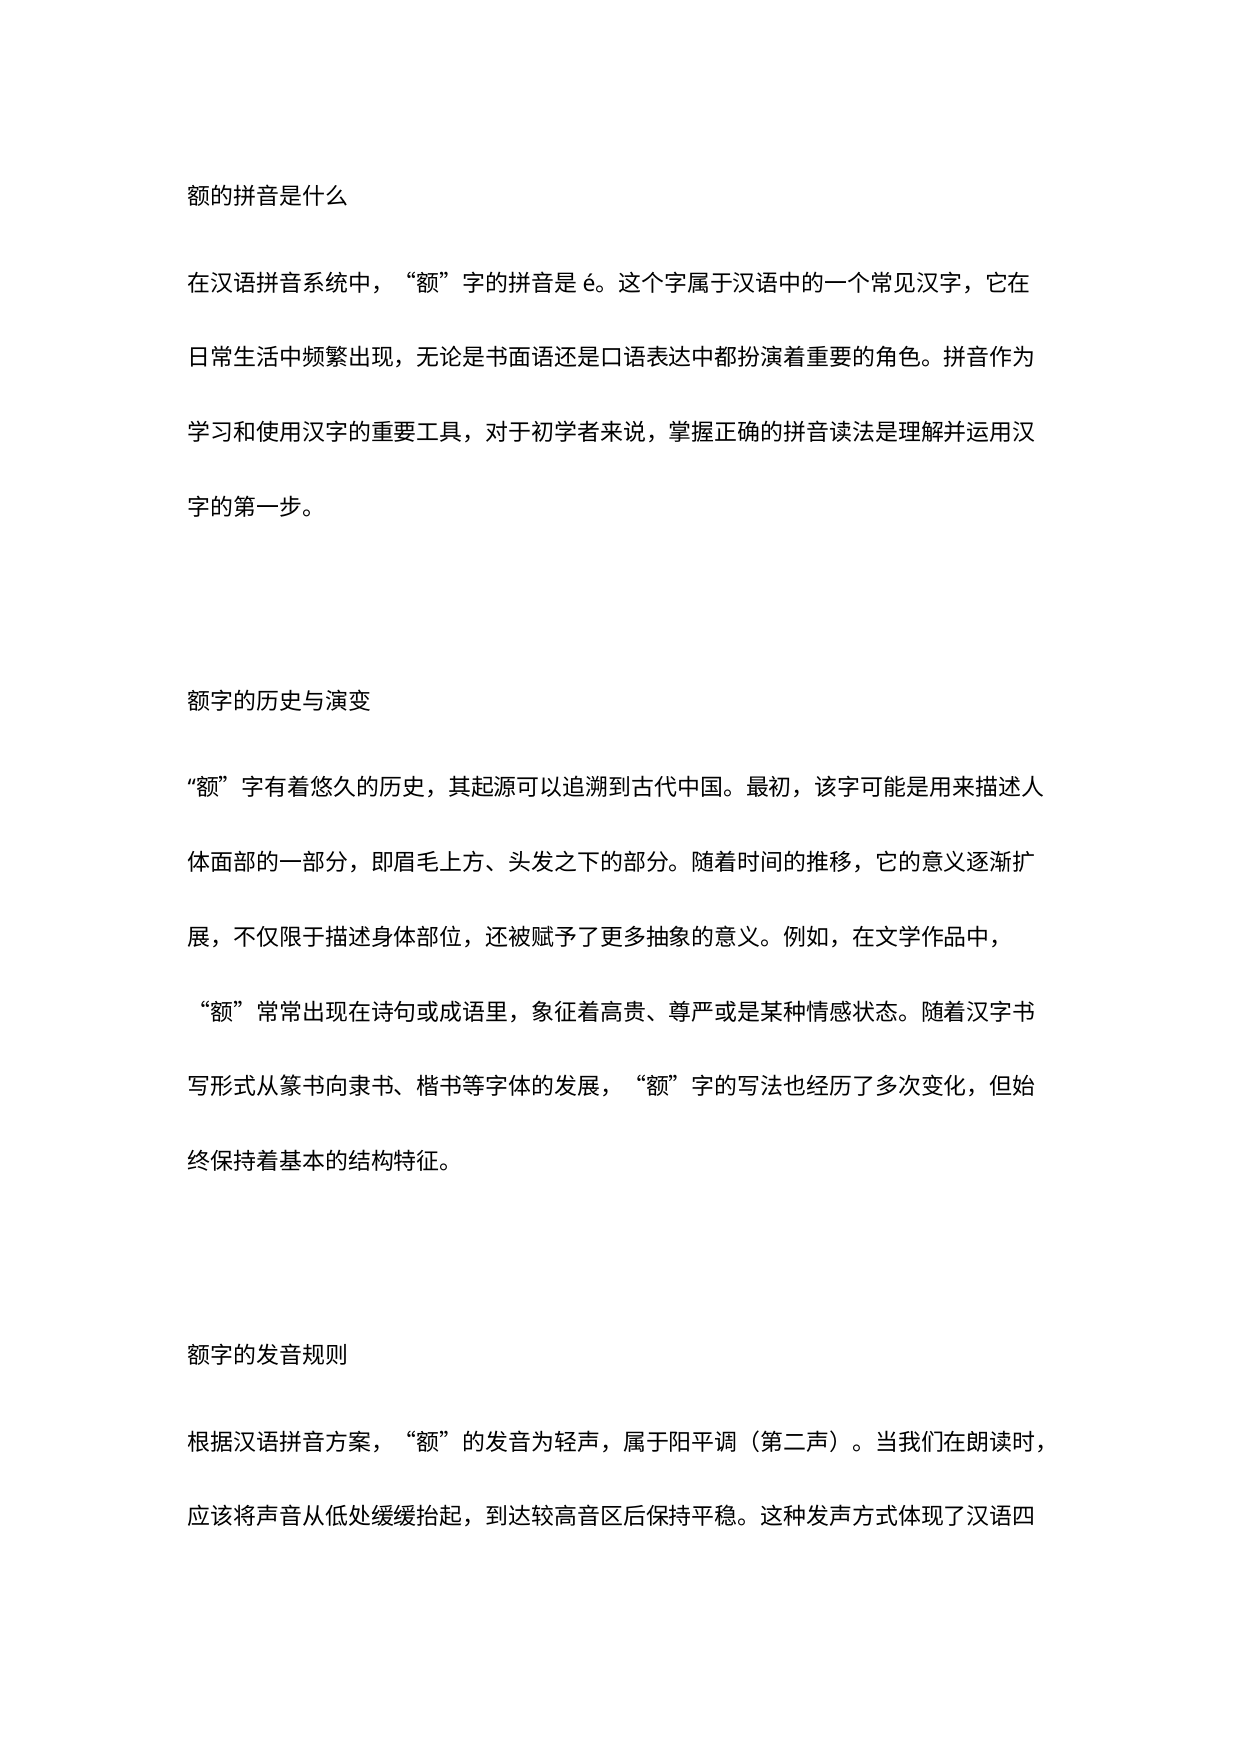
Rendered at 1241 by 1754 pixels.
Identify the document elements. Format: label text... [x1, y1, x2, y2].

text 额字的发音规则 [187, 1321, 1053, 1386]
text 在汉语拼音系统中，“额”字的拼音是 é。这个字属于汉语中的一个常见汉字，它在日常生活中频繁出现，无论是书面语还是口语表达中都扮演着重要的角色。拼音作为学习和使用汉字的重要工具，对于初学者来说，掌握正确的拼音读法是理解并运用汉字的第一步。 [187, 248, 1053, 538]
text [187, 1408, 1053, 1547]
text “额”字有着悠久的历史，其起源可以追溯到古代中国。最初，该字可能是用来描述人体面部的一部分，即眉毛上方、头发之下的部分。随着时间的推移，它的意义逐渐扩展，不仅限于描述身体部位，还被赋予了更多抽象的意义。例如，在文学作品中，“额”常常出现在诗句或成语里，象征着高贵、尊严或是某种情感状态。随着汉字书写形式从篆书向隶书、楷书等字体的发展，“额”字的写法也经历了多次变化，但始终保持着基本的结构特征。 [187, 753, 1053, 1192]
text 额字的历史与演变 [187, 667, 1053, 732]
text 额的拼音是什么 [187, 162, 1053, 227]
